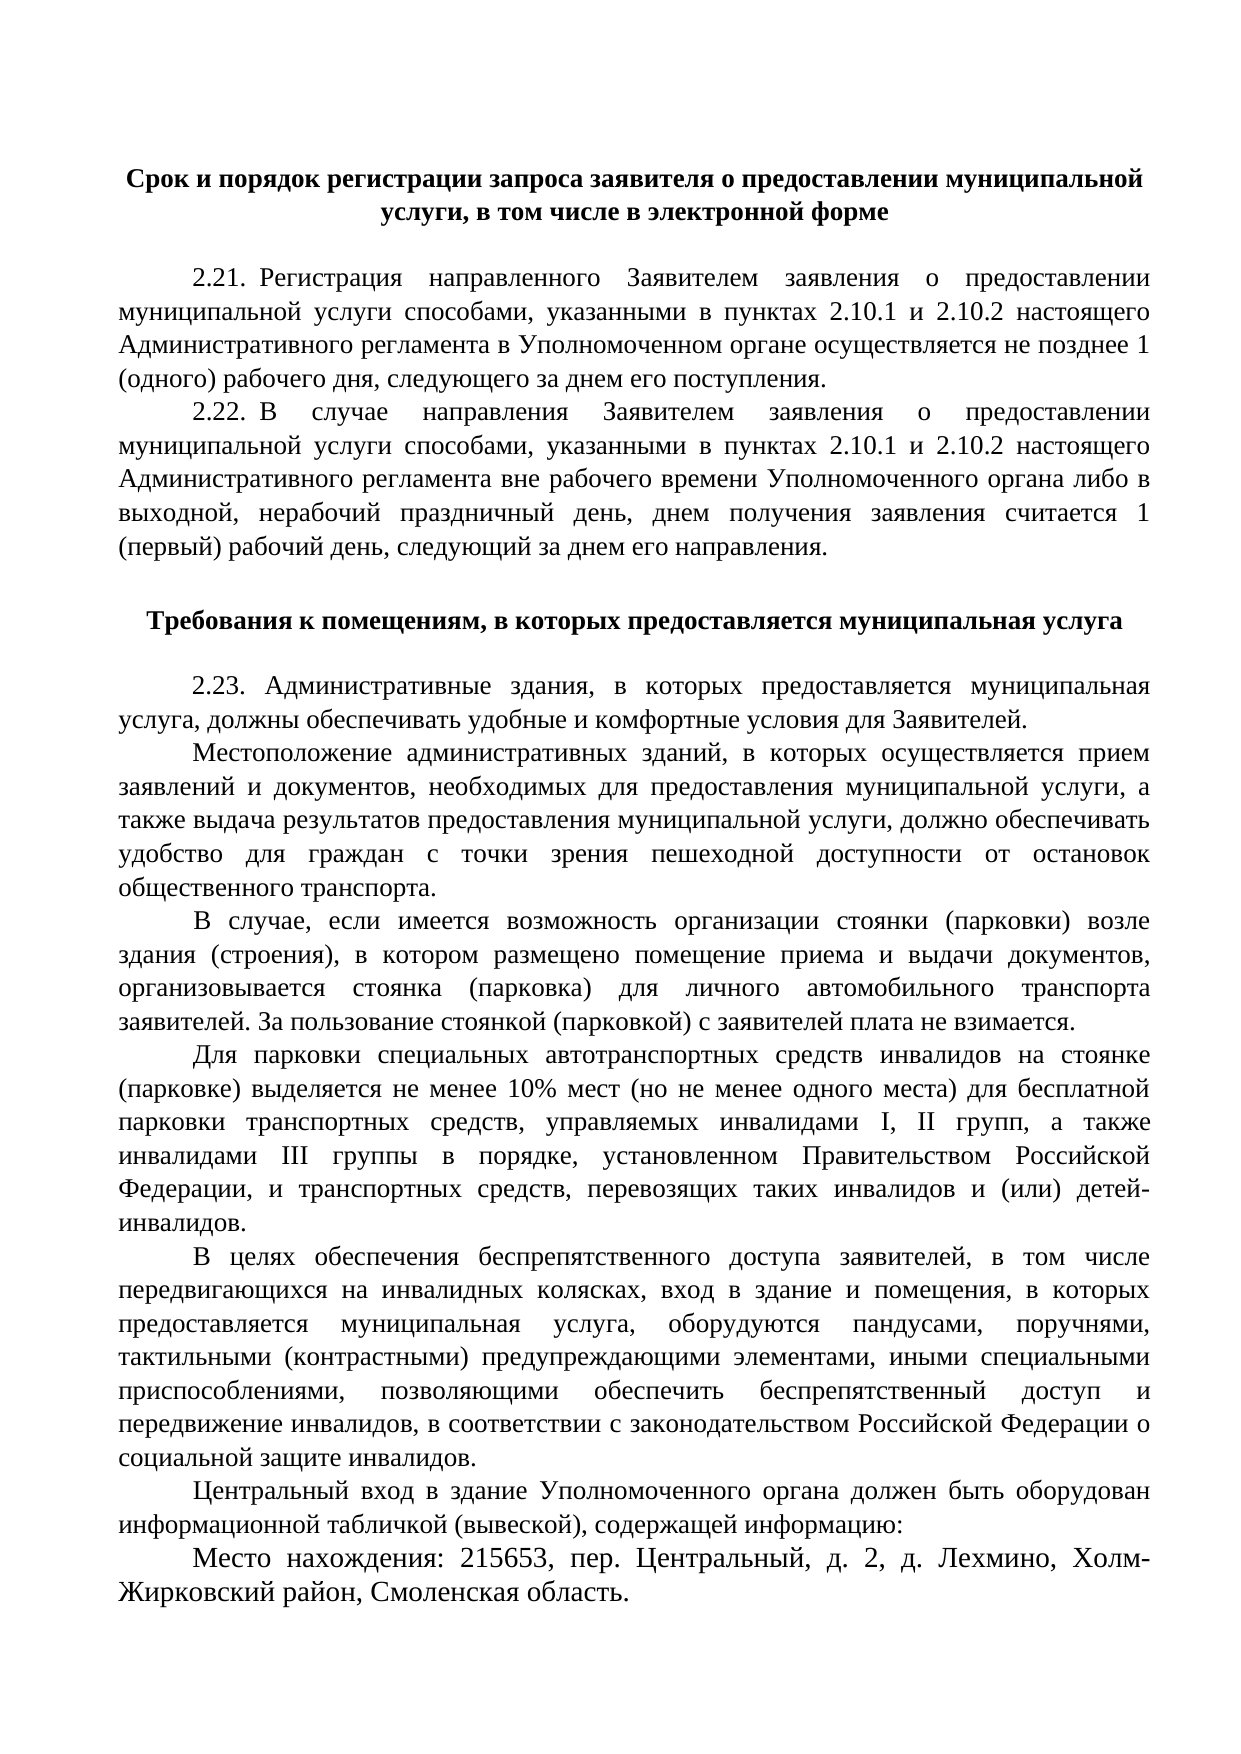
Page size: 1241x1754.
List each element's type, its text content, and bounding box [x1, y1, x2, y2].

text В целях обеспечения беспрепятственного доступа заявителей, в том числе передвигающихся на инвалидных колясках, вход в здание и помещения, в которых предоставляется муниципальная услуга, оборудуются пандусами, поручнями, тактильными (контрастными) предупреждающими элементами, иными специальными приспособлениями, позволяющими обеспечить беспрепятственный доступ и передвижение инвалидов, в соответствии с законодательством Российской Федерации о социальной защите инвалидов. [118, 1238, 1152, 1473]
text Требования к помещениям, в которых предоставляется муниципальная услуга [118, 604, 1152, 636]
text Местоположение административных зданий, в которых осуществляется прием заявлений и документов, необходимых для предоставления муниципальной услуги, а также выдача результатов предоставления муниципальной услуги, должно обеспечивать удобство для граждан с точки зрения пешеходной доступности от остановок общественного транспорта. [118, 735, 1152, 903]
text Для парковки специальных автотранспортных средств инвалидов на стоянке (парковке) выделяется не менее 10% мест (но не менее одного места) для бесплатной парковки транспортных средств, управляемых инвалидами I, II групп, а также инвалидами III группы в порядке, установленном Правительством Российской Федерации, и транспортных средств, перевозящих таких инвалидов и (или) детей-инвалидов. [118, 1037, 1152, 1238]
text Срок и порядок регистрации запроса заявителя о предоставлении муниципальной услуги, в том числе в электронной форме [118, 160, 1152, 227]
text Место нахождения: 215653, пер. Центральный, д. 2, д. Лехмино, Холм-Жирковский район, Смоленская область. [118, 1540, 1152, 1607]
list Регистрация направленного Заявителем заявления о предоставлении муниципальной услуги способами, указанными в пунктах 2.10.1 и 2.10.2 настоящего Административного регламента в Уполномоченном органе осуществляется не позднее 1 (одного) рабочего дня, следующего за днем его поступления. [118, 260, 1152, 394]
text Центральный вход в здание Уполномоченного органа должен быть оборудован информационной табличкой (вывеской), содержащей информацию: [118, 1473, 1152, 1540]
text 2.23. Административные здания, в которых предоставляется муниципальная услуга, должны обеспечивать удобные и комфортные условия для Заявителей. [118, 668, 1152, 735]
text В случае, если имеется возможность организации стоянки (парковки) возле здания (строения), в котором размещено помещение приема и выдачи документов, организовывается стоянка (парковка) для личного автомобильного транспорта заявителей. За пользование стоянкой (парковкой) с заявителей плата не взимается. [118, 903, 1152, 1037]
list В случае направления Заявителем заявления о предоставлении муниципальной услуги способами, указанными в пунктах 2.10.1 и 2.10.2 настоящего Административного регламента вне рабочего времени Уполномоченного органа либо в выходной, нерабочий праздничный день, днем получения заявления считается 1 (первый) рабочий день, следующий за днем его направления. [118, 394, 1152, 562]
